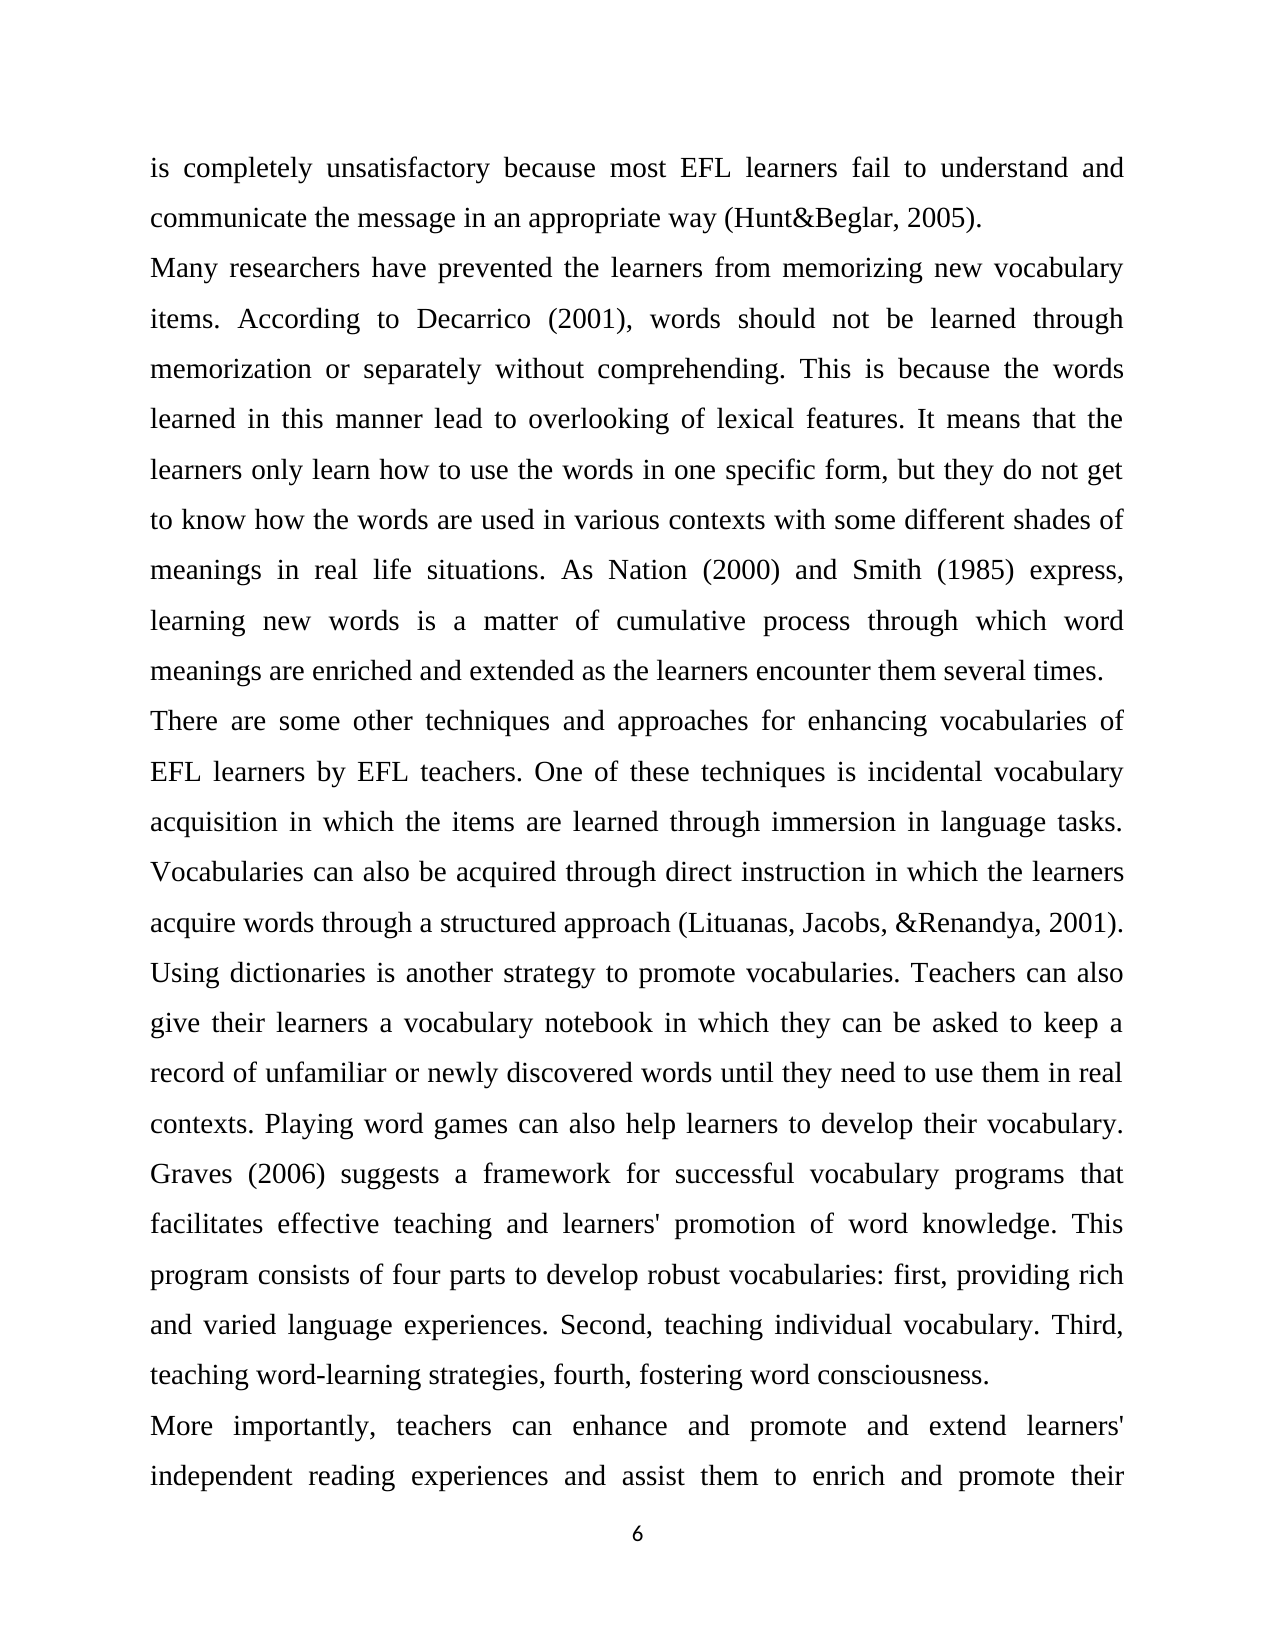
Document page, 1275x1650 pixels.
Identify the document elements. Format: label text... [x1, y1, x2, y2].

text Many researchers have prevented the learners from memorizing new vocabulary items. According to Decarrico (2001), words should not be learned through memorization or separately without comprehending. This is because the words learned in this manner lead to overlooking of lexical features. It means that the learners only learn how to use the words in one specific form, but they do not get to know how the words are used in various contexts with some different shades of meanings in real life situations. As Nation (2000) and Smith (1985) express, learning new words is a matter of cumulative process through which word meanings are enriched and extended as the learners encounter them several times. [150, 251, 1125, 687]
text There are some other techniques and approaches for enhancing vocabularies of EFL learners by EFL teachers. One of these techniques is incidental vocabulary acquisition in which the items are learned through immersion in language tasks. Vocabularies can also be acquired through direct instruction in which the learners acquire words through a structured approach (Lituanas, Jacobs, &Renandya, 2001). Using dictionaries is another strategy to promote vocabularies. Teachers can also give their learners a vocabulary notebook in which they can be asked to keep a record of unfamiliar or newly discovered words until they need to use them in real contexts. Playing word games can also help learners to develop their vocabulary. Graves (2006) suggests a framework for successful vocabulary programs that facilitates effective teaching and learners' promotion of word knowledge. This program consists of four parts to develop robust vocabularies: first, providing rich and varied language experiences. Second, teaching individual vocabulary. Third, teaching word-learning strategies, fourth, fostering word consciousness. [150, 703, 1125, 1391]
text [150, 1408, 1125, 1492]
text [150, 150, 1125, 234]
